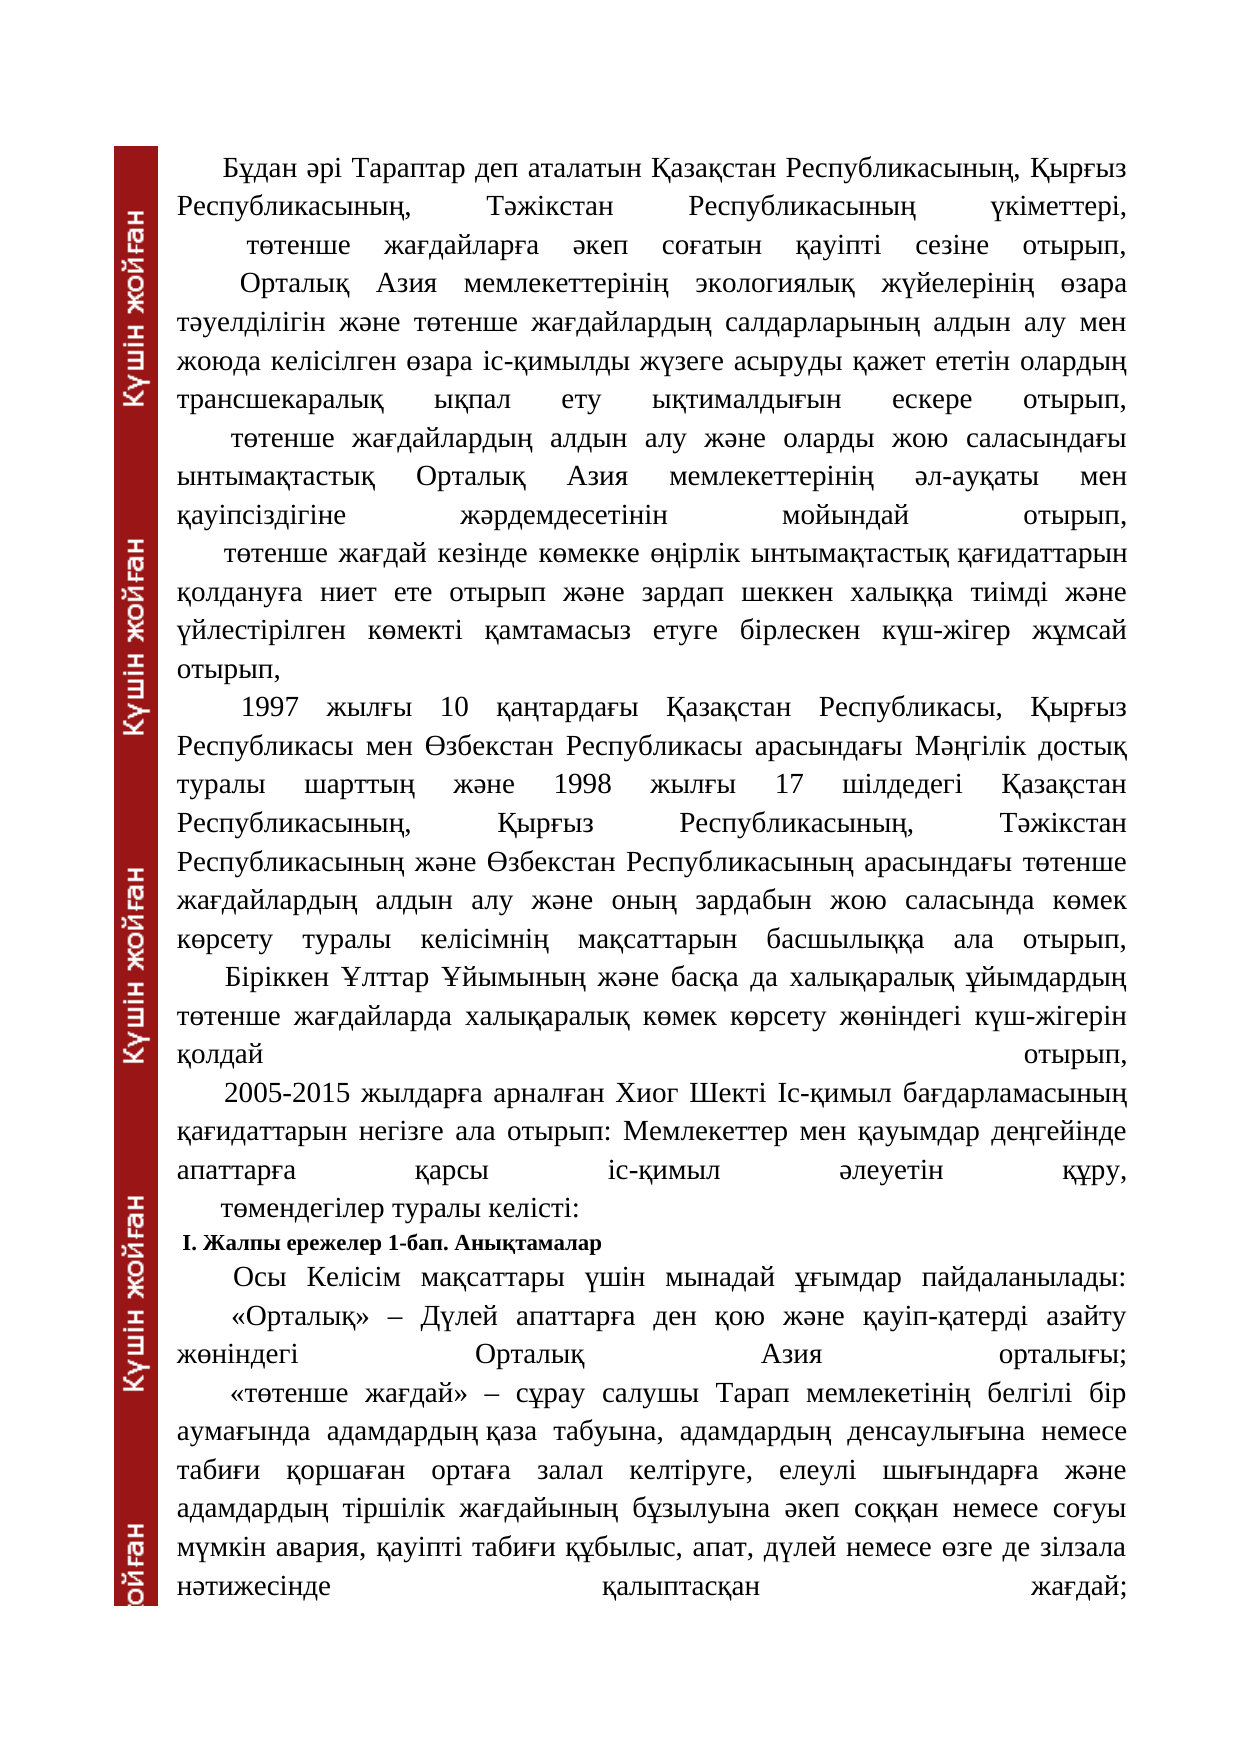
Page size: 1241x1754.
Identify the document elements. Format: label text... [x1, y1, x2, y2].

text Бұдан әрі Тараптар деп аталатын Қазақстан Республикасының, Қырғыз Республикасының, Тәжікстан Республикасының үкіметтері, төтенше жағдайларға әкеп соғатын қауіпті сезіне отырып, Орталық Азия мемлекеттерінің экологиялық жүйелерінің өзара тәуелділігін және төтенше жағдайлардың салдарларының алдын алу мен жоюда келісілген өзара іс-қимылды жүзеге асыруды қажет ететін олардың трансшекаралық ықпал ету ықтималдығын ескере отырып, төтенше жағдайлардың алдын алу және оларды жою саласындағы ынтымақтастық Орталық Азия мемлекеттерінің әл-ауқаты мен қауіпсіздігіне жәрдемдесетінін мойындай отырып, төтенше жағдай кезінде көмекке өңірлік ынтымақтастық қағидаттарын қолдануға ниет ете отырып және зардап шеккен халыққа тиімді және үйлестірілген көмекті қамтамасыз етуге бірлескен күш-жігер жұмсай отырып, 1997 жылғы 10 қаңтардағы Қазақстан Республикасы, Қырғыз Республикасы мен Өзбекстан Республикасы арасындағы Мәңгілік достық туралы шарттың және 1998 жылғы 17 шілдедегі Қазақстан Республикасының, Қырғыз Республикасының, Тәжікстан Республикасының және Өзбекстан Республикасының арасындағы төтенше жағдайлардың алдын алу және оның зардабын жою саласында көмек көрсету туралы келісімнің мақсаттарын басшылыққа ала отырып, Біріккен Ұлттар Ұйымының және басқа да халықаралық ұйымдардың төтенше жағдайларда халықаралық көмек көрсету жөніндегі күш-жігерін қолдай отырып, 2005-2015 жылдарға арналған Хиог Шекті Іс-қимыл бағдарламасының қағидаттарын негізге ала отырып: Мемлекеттер мен қауымдар деңгейінде апаттарға қарсы іс-қимыл әлеуетін құру, төмендегілер туралы келісті: [112, 150, 1128, 1224]
picture [114, 1601, 158, 1606]
picture [114, 1224, 158, 1229]
text І. Жалпы ережелер 1-бап. Анықтамалар [112, 1229, 1128, 1256]
picture [114, 146, 158, 150]
